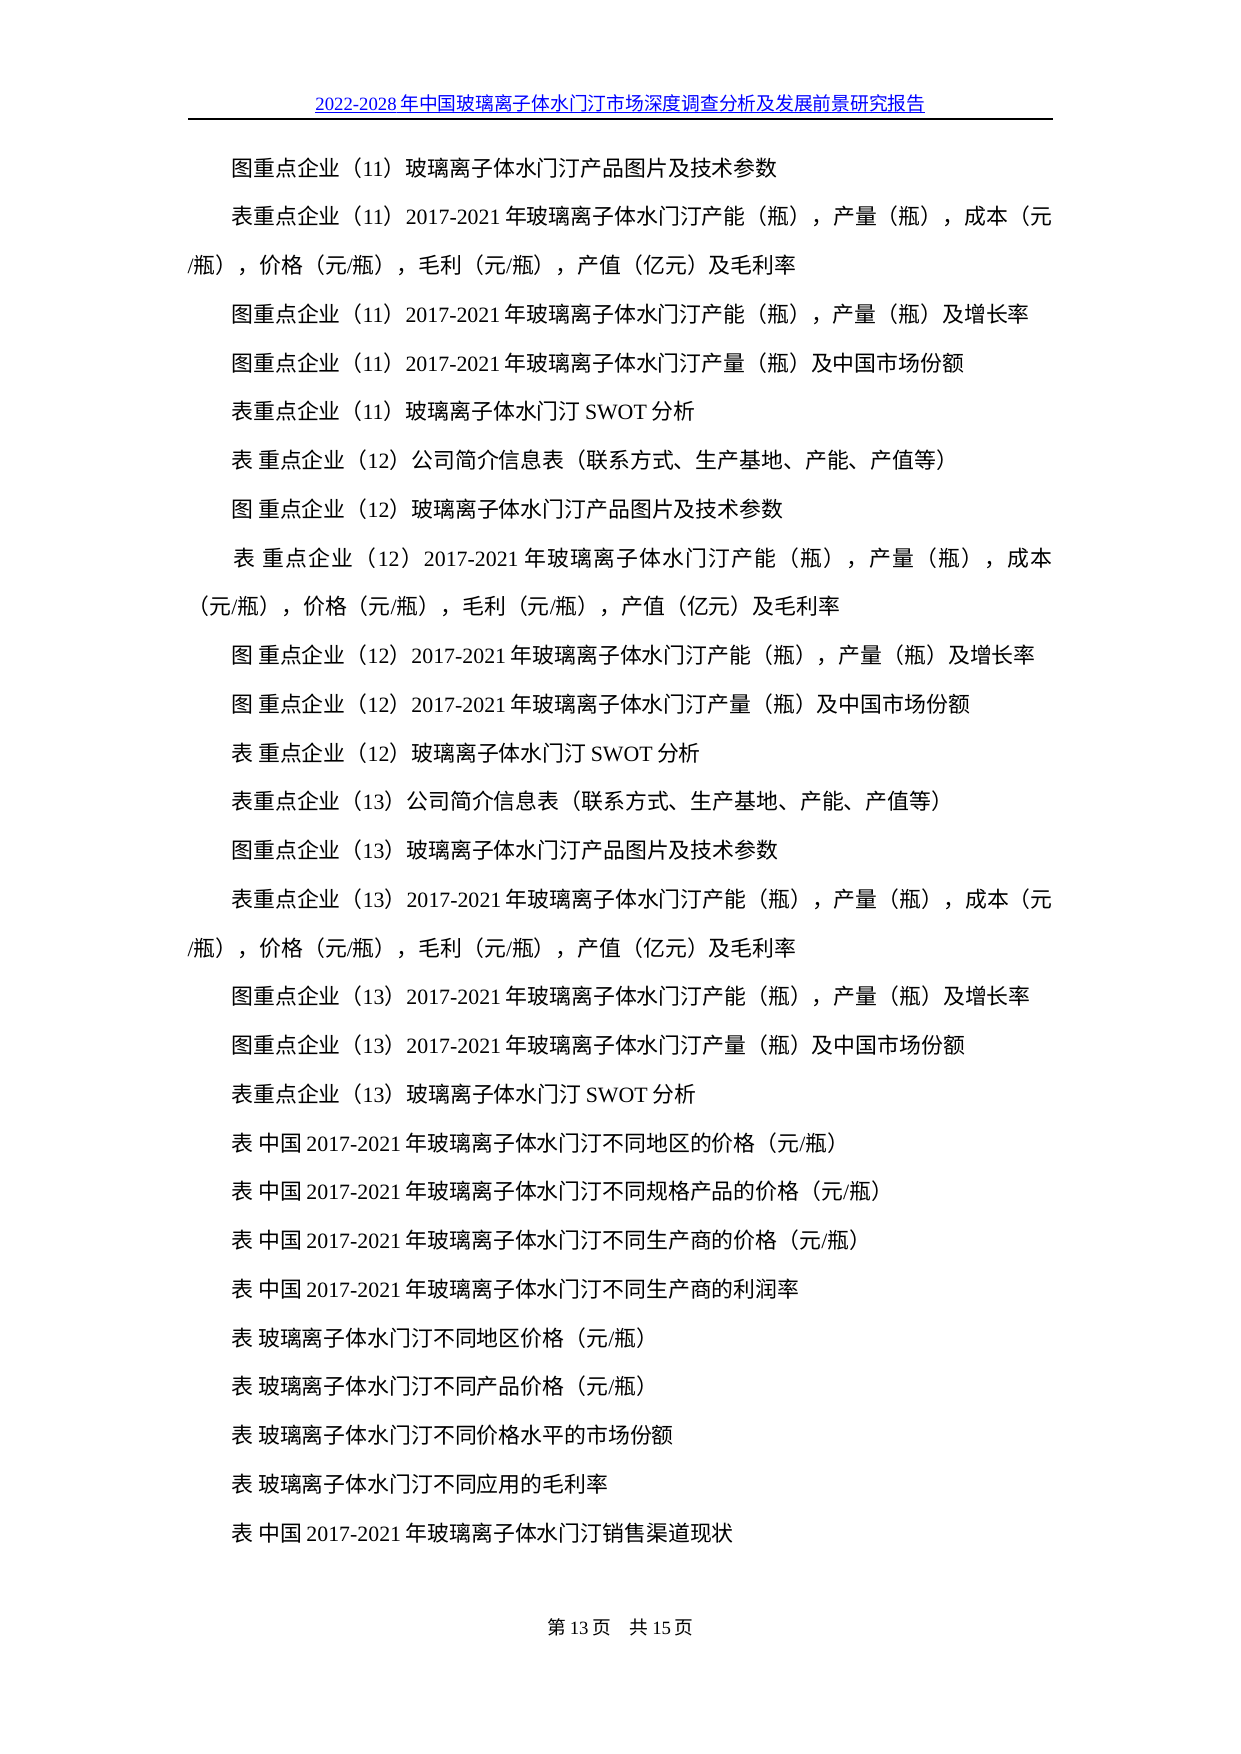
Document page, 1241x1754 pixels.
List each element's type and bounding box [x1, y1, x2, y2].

text [187, 150, 1053, 1548]
